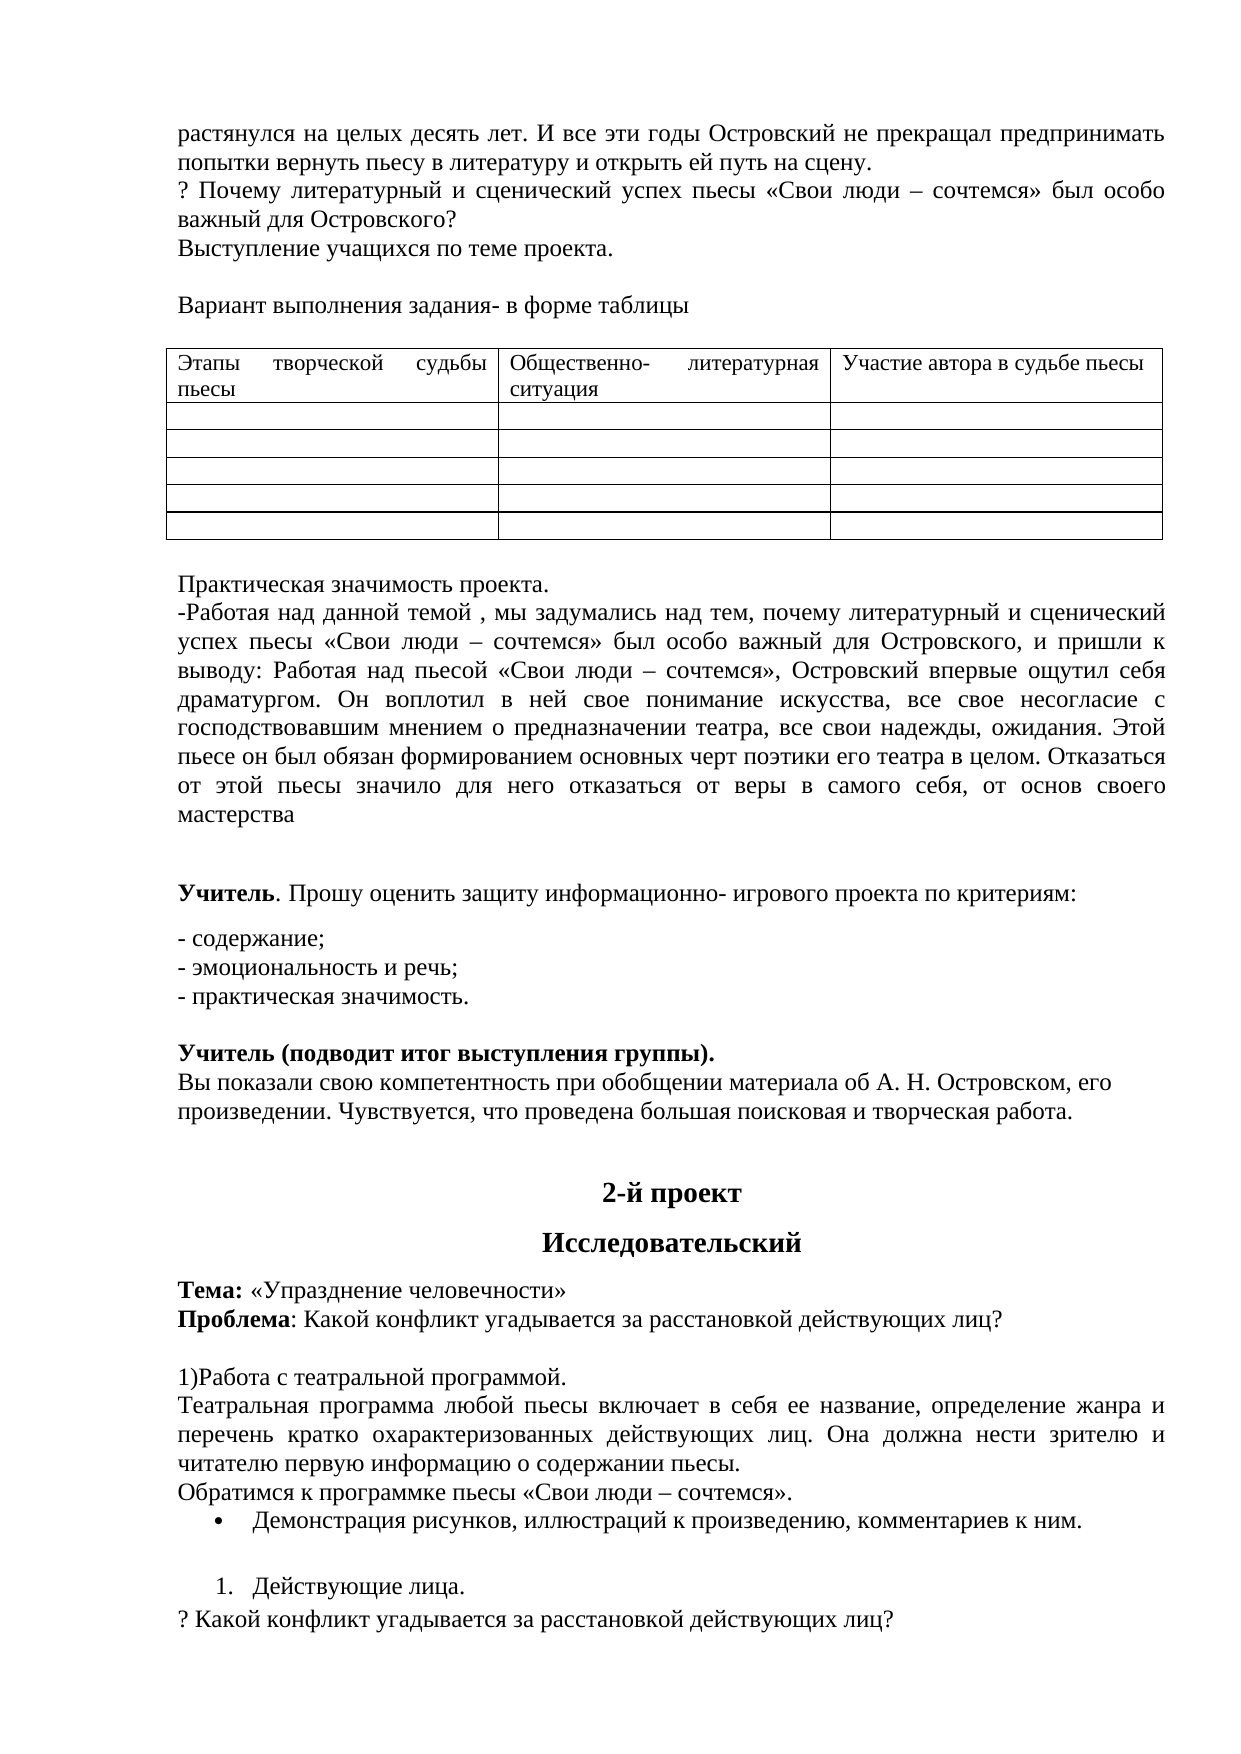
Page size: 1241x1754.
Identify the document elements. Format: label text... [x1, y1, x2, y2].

list Демонстрация рисунков, иллюстраций к произведению, комментариев к ним. [215, 1505, 1167, 1534]
table_cell [831, 485, 1162, 511]
table_cell [167, 403, 498, 429]
text Проблема: Какой конфликт угадывается за расстановкой действующих лиц? [177, 1304, 1167, 1333]
text - содержание; [177, 923, 1167, 952]
text Театральная программа любой пьесы включает в себя ее название, определение жанра и перечень кратко охарактеризованных действующих лиц. Она должна нести зрителю и читателю первую информацию о содержании пьесы. [177, 1390, 1167, 1477]
table_cell [831, 513, 1162, 539]
text Учитель (подводит итог выступления группы). [177, 1038, 1167, 1067]
text ? Какой конфликт угадывается за расстановкой действующих лиц? [177, 1604, 1167, 1633]
list Действующие лица. [215, 1571, 1167, 1600]
text Вы показали свою компетентность при обобщении материала об А. Н. Островском, его произведении. Чувствуется, что проведена большая поисковая и творческая работа. [177, 1067, 1167, 1124]
table_header Этапы творческой судьбы пьесы [167, 349, 498, 402]
table_cell [167, 513, 498, 539]
table_header Общественно- литературная ситуация [499, 349, 830, 402]
text Тема: «Упразднение человечности» [177, 1275, 1167, 1304]
table_cell [167, 430, 498, 457]
table_header Участие автора в судьбе пьесы [831, 349, 1162, 402]
table_cell [167, 458, 498, 484]
table_cell [831, 458, 1162, 484]
text Учитель. Прошу оценить защиту информационно- игрового проекта по критериям: [177, 878, 1167, 906]
text ? Почему литературный и сценический успех пьесы «Свои люди – сочтемся» был особо важный для Островского? [177, 176, 1167, 233]
text - практическая значимость. [177, 981, 1167, 1009]
table_cell [499, 430, 830, 457]
table_cell [499, 403, 830, 429]
text Обратимся к программке пьесы «Свои люди – сочтемся». [177, 1477, 1167, 1505]
text 2-й проект [177, 1175, 1167, 1208]
table_cell [499, 485, 830, 511]
table_cell [499, 458, 830, 484]
text Практическая значимость проекта. [177, 569, 1167, 597]
text Исследовательский [177, 1225, 1167, 1259]
text Выступление учащихся по теме проекта. [177, 233, 1167, 262]
text - эмоциональность и речь; [177, 952, 1167, 981]
table_cell [831, 403, 1162, 429]
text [177, 118, 1167, 176]
text 1)Работа с театральной программой. [177, 1362, 1167, 1390]
text Вариант выполнения задания- в форме таблицы [177, 291, 1167, 319]
text -Работая над данной темой , мы задумались над тем, почему литературный и сценический успех пьесы «Свои люди – сочтемся» был особо важный для Островского, и пришли к выводу: Работая над пьесой «Свои люди – сочтемся», Островский впервые ощутил себя драматургом. Он воплотил в ней свое понимание искусства, все свое несогласие с господствовавшим мнением о предназначении театра, все свои надежды, ожидания. Этой пьесе он был обязан формированием основных черт поэтики его театра в целом. Отказаться от этой пьесы значило для него отказаться от веры в самого себя, от основ своего мастерства [177, 597, 1167, 827]
table_cell [167, 485, 498, 511]
table_cell [831, 430, 1162, 457]
table_cell [499, 513, 830, 539]
